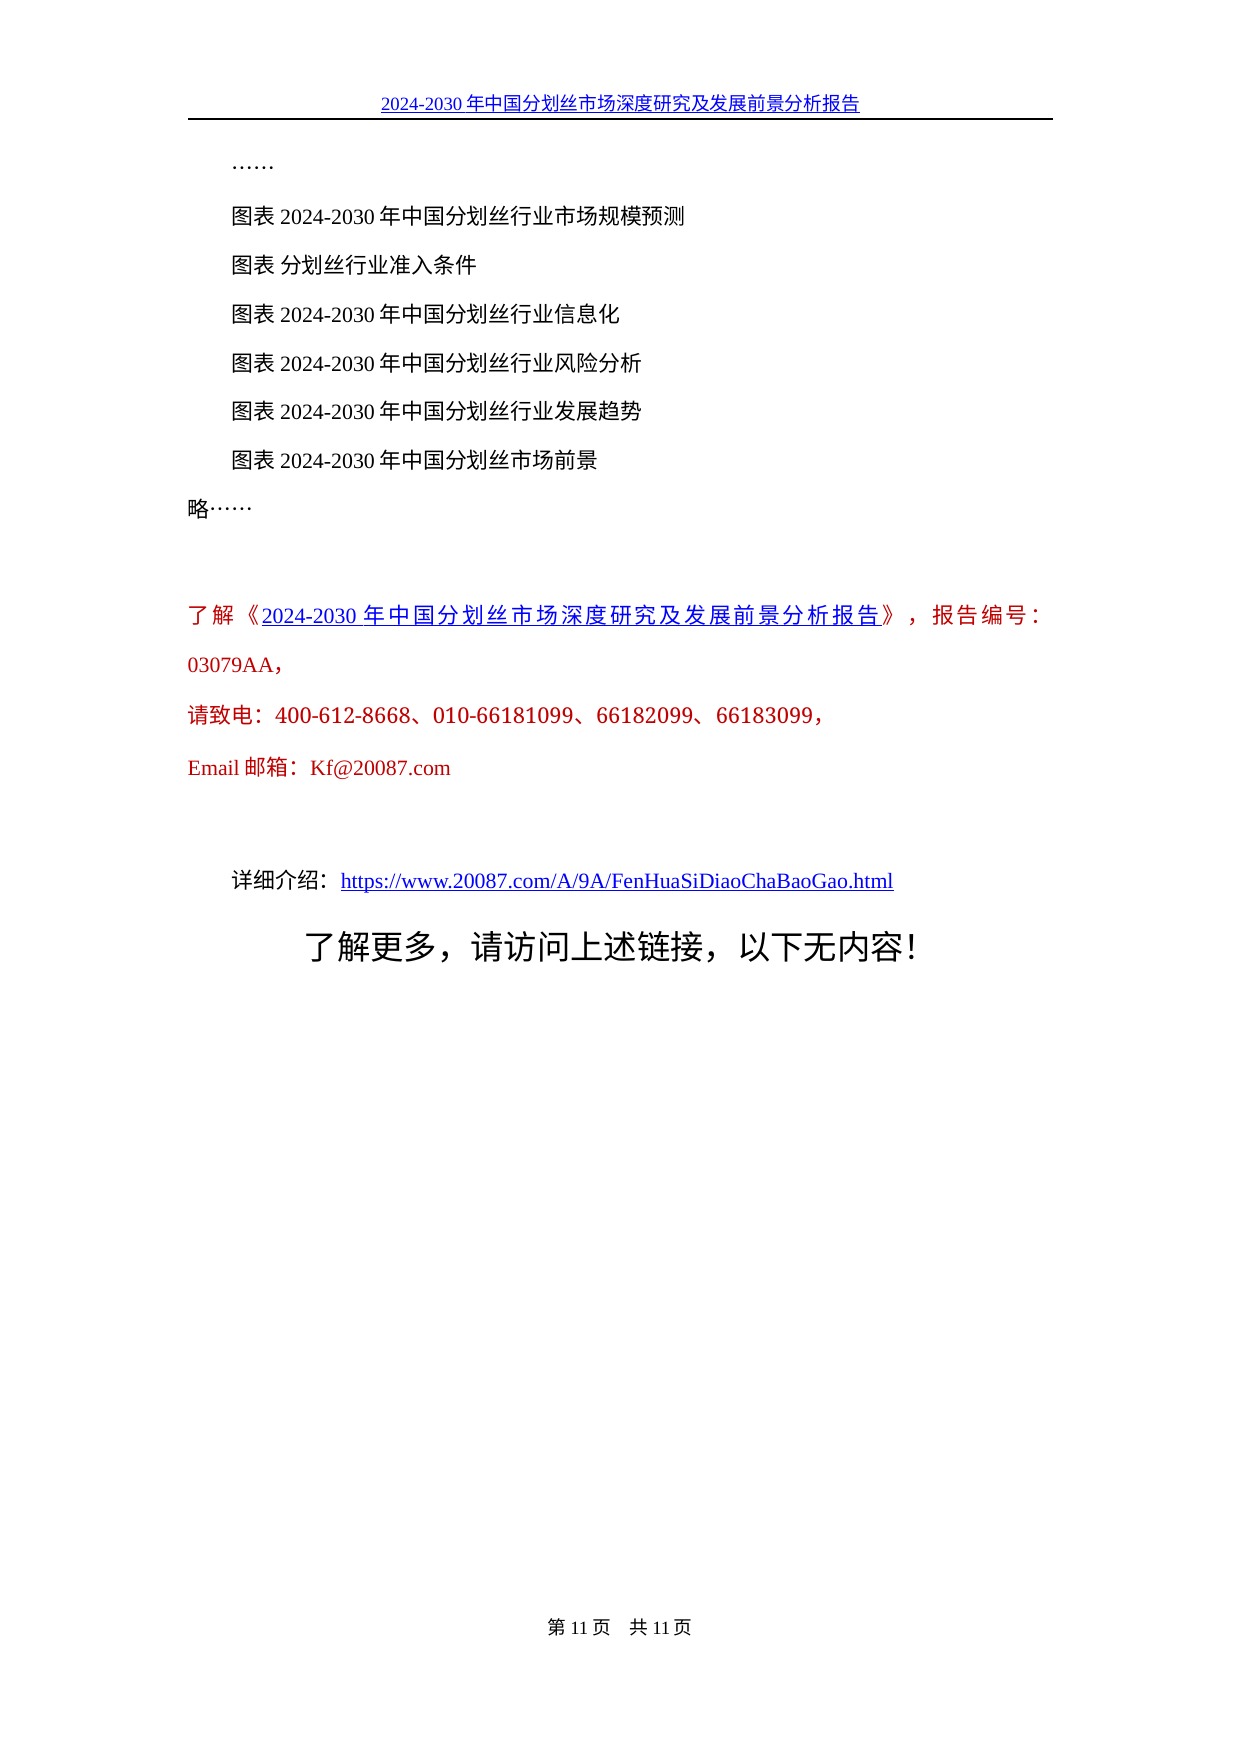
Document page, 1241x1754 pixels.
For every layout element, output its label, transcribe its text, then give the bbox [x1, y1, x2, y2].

text 了解《2024-2030年中国分划丝市场深度研究及发展前景分析报告》，报告编号：03079AA， [187, 598, 1053, 679]
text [187, 150, 1053, 524]
title 了解更多，请访问上述链接，以下无内容！ [187, 913, 1053, 978]
text Email邮箱：Kf@20087.com [187, 750, 1053, 782]
text 请致电：400-612-8668、010-66181099、66182099、66183099， [187, 698, 1053, 731]
text 详细介绍：https://www.20087.com/A/9A/FenHuaSiDiaoChaBaoGao.html [187, 863, 1053, 895]
